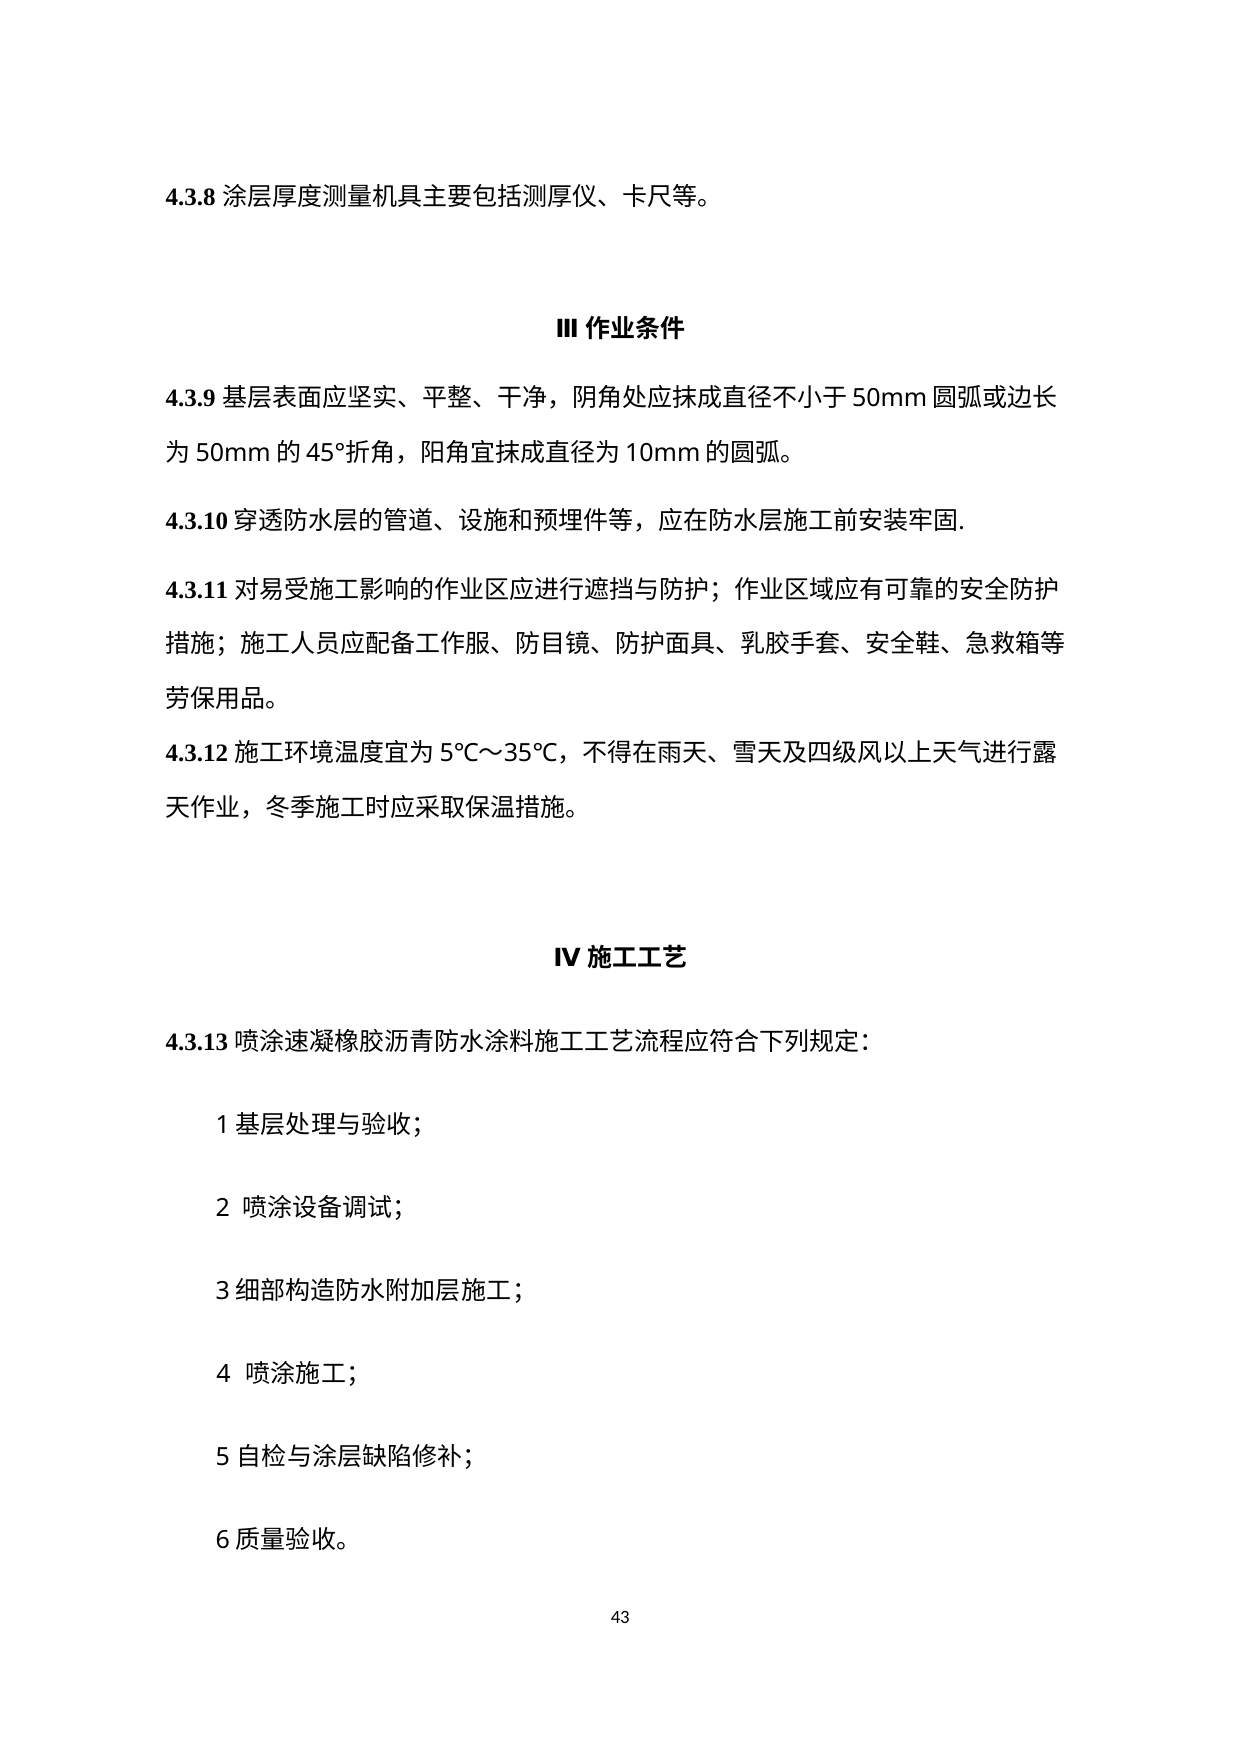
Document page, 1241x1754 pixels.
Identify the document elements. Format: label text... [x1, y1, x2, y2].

text Ⅲ 作业条件 [165, 294, 1075, 359]
text 4.3.9 基层表面应坚实、平整、干净，阴角处应抹成直径不小于50mm圆弧或边长为50mm的45°折角，阳角宜抹成直径为10mm的圆弧。 [165, 378, 1075, 468]
text 5 自检与涂层缺陷修补； [165, 1422, 1075, 1487]
text Ⅳ 施工工艺 [165, 923, 1075, 988]
text 6质量验收。 [165, 1505, 1075, 1570]
text 4.3.12 施工环境温度宜为5℃～35℃，不得在雨天、雪天及四级风以上天气进行露天作业，冬季施工时应采取保温措施。 [165, 733, 1075, 823]
text 1基层处理与验收； [165, 1090, 1075, 1155]
text 4.3.11 对易受施工影响的作业区应进行遮挡与防护；作业区域应有可靠的安全防护措施；施工人员应配备工作服、防目镜、防护面具、乳胶手套、安全鞋、急救箱等劳保用品。 [165, 569, 1075, 714]
text 4.3.13 喷涂速凝橡胶沥青防水涂料施工工艺流程应符合下列规定： [165, 1007, 1075, 1072]
text 4.3.8 涂层厚度测量机具主要包括测厚仪、卡尺等。 [165, 162, 1075, 227]
text 4.3.10 穿透防水层的管道、设施和预埋件等，应在防水层施工前安装牢固. [165, 486, 1075, 551]
text 4 喷涂施工； [165, 1339, 1075, 1404]
text 3细部构造防水附加层施工； [165, 1256, 1075, 1321]
text 2 喷涂设备调试； [165, 1173, 1075, 1238]
